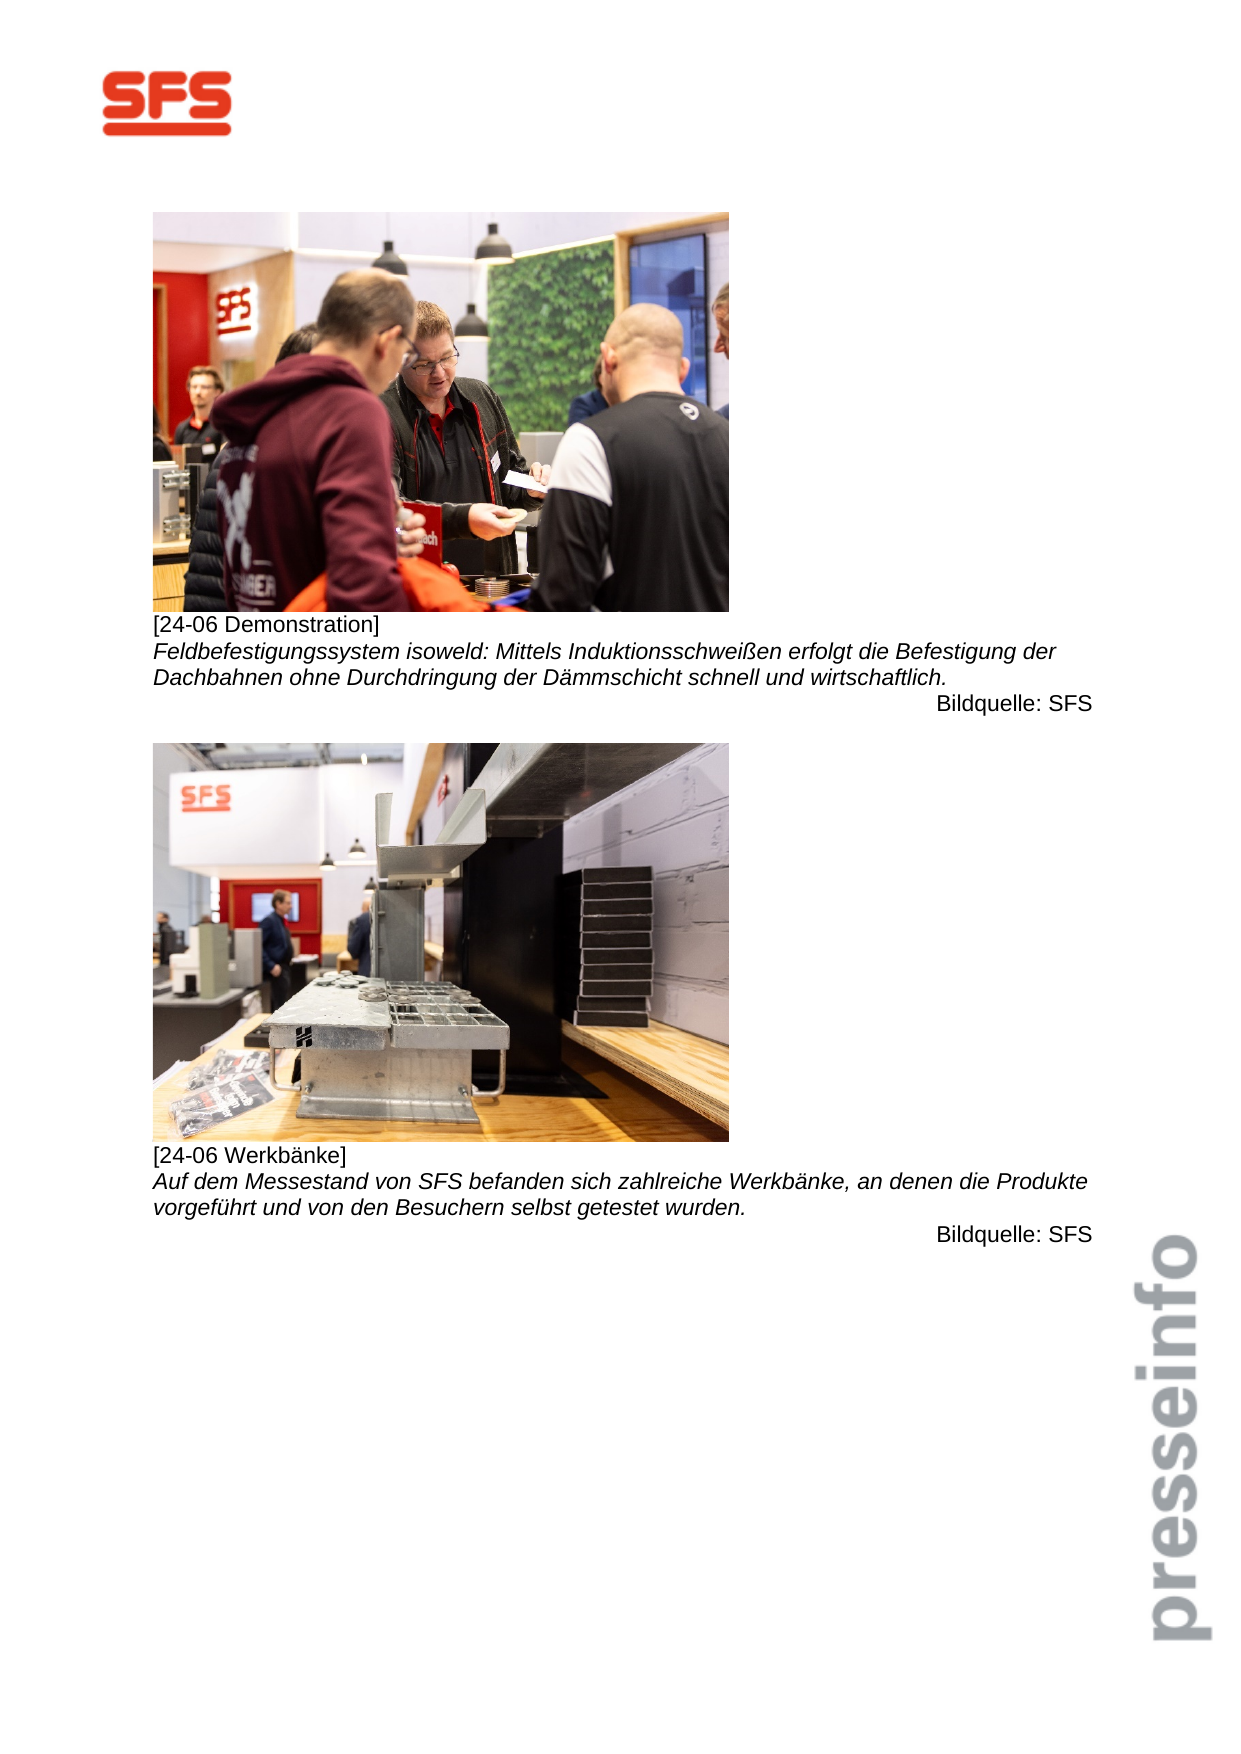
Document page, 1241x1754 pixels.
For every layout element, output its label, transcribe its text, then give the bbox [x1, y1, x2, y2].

text [24-06 Werkbänke] [153, 1142, 1092, 1168]
text Bildquelle: SFS [153, 690, 1092, 717]
text Feldbefestigungssystem isoweld: Mittels Induktionsschweißen erfolgt die Befestigung der Dachbahnen ohne Durchdringung der Dämmschicht schnell und wirtschaftlich. [153, 638, 1092, 690]
picture [152, 212, 729, 612]
text Auf dem Messestand von SFS befanden sich zahlreiche Werkbänke, an denen die Produkte vorgeführt und von den Besuchern selbst getestet wurden. [153, 1168, 1092, 1221]
picture [152, 743, 729, 1142]
text Bildquelle: SFS [153, 1221, 1092, 1247]
text [24-06 Demonstration] [153, 611, 1092, 638]
